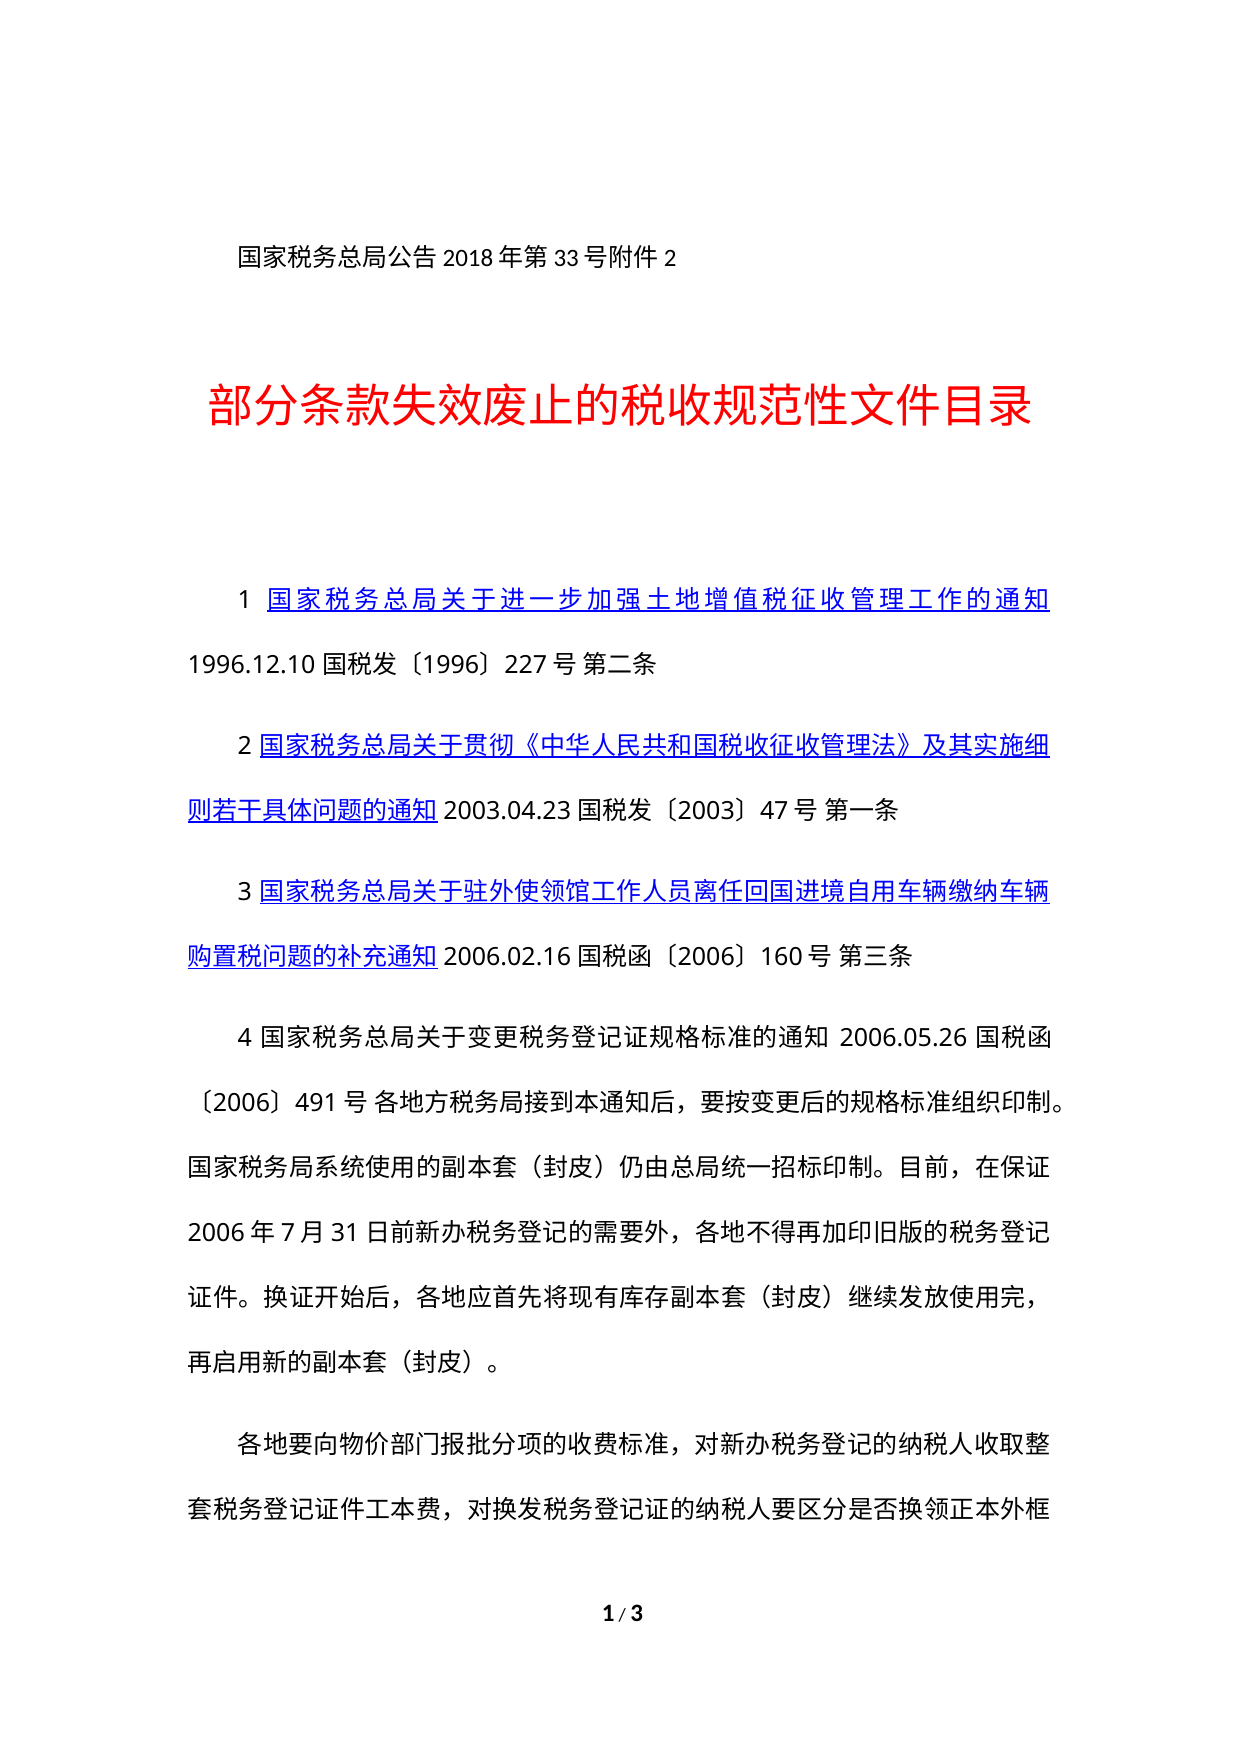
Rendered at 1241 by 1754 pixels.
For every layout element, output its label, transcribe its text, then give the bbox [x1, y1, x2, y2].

text 4 国家税务总局关于变更税务登记证规格标准的通知 2006.05.26 国税函〔2006〕491号 各地方税务局接到本通知后，要按变更后的规格标准组织印制。国家税务局系统使用的副本套（封皮）仍由总局统一招标印制。目前，在保证2006年7月31日前新办税务登记的需要外，各地不得再加印旧版的税务登记证件。换证开始后，各地应首先将现有库存副本套（封皮）继续发放使用完，再启用新的副本套（封皮）。 [187, 1003, 1053, 1393]
text 国家税务总局公告2018年第33号附件2 [187, 223, 1053, 288]
text 部分条款失效废止的税收规范性文件目录 [187, 353, 1053, 451]
text 3 国家税务总局关于驻外使领馆工作人员离任回国进境自用车辆缴纳车辆购置税问题的补充通知 2006.02.16 国税函〔2006〕160号 第三条 [187, 857, 1053, 987]
text 1 国家税务总局关于进一步加强土地增值税征收管理工作的通知 1996.12.10 国税发〔1996〕227号 第二条 [187, 565, 1053, 695]
text 2 国家税务总局关于贯彻《中华人民共和国税收征收管理法》及其实施细则若干具体问题的通知 2003.04.23 国税发〔2003〕47号 第一条 [187, 711, 1053, 841]
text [187, 1410, 1053, 1540]
